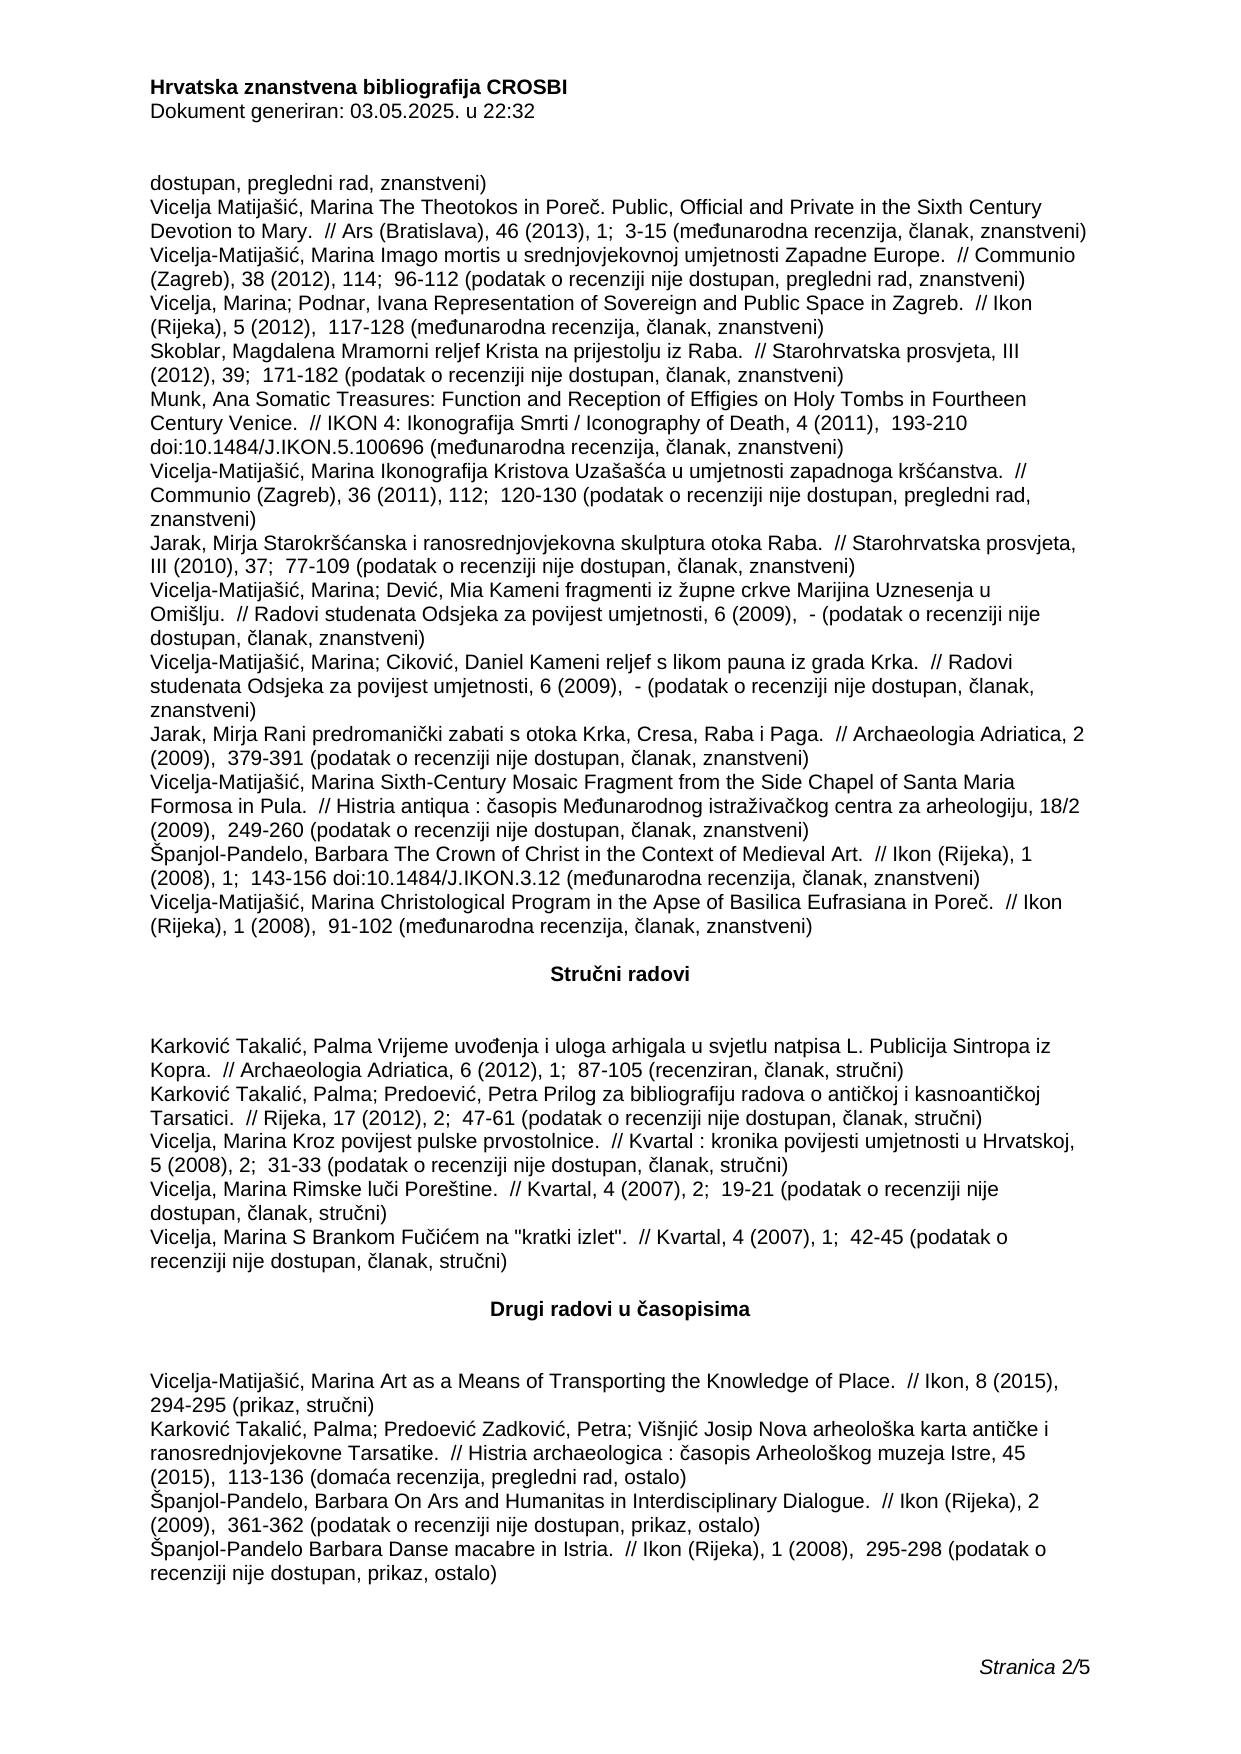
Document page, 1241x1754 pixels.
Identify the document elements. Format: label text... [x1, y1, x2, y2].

subtitle Stručni radovi [150, 962, 1090, 986]
text Munk, Ana [150, 387, 1090, 458]
text Vicelja-Matijašić, Marina [150, 1369, 1090, 1417]
text Vicelja, Marina [150, 1129, 1090, 1177]
subtitle Drugi radovi u časopisima [150, 1297, 1090, 1321]
text Jarak, Mirja [150, 530, 1090, 578]
text Vicelja-Matijašić, Marina [150, 243, 1090, 291]
text Španjol-Pandelo, Barbara [150, 1489, 1090, 1537]
text Vicelja-Matijašić, Marina; Dević, Mia [150, 578, 1090, 650]
text Vicelja, Marina [150, 1225, 1090, 1273]
text Karković Takalić, Palma; Predoević, Petra [150, 1081, 1090, 1129]
text Vicelja-Matijašić, Marina [150, 770, 1090, 842]
text Skoblar, Magdalena [150, 339, 1090, 387]
text Vicelja, Marina; Podnar, Ivana [150, 291, 1090, 339]
text Karković Takalić, Palma; Predoević Zadković, Petra; Višnjić Josip [150, 1417, 1090, 1489]
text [150, 171, 1090, 195]
text Karković Takalić, Palma [150, 1033, 1090, 1081]
text Jarak, Mirja [150, 722, 1090, 770]
text Vicelja-Matijašić, Marina [150, 458, 1090, 530]
text Vicelja-Matijašić, Marina; Ciković, Daniel [150, 650, 1090, 722]
text Španjol-Pandelo, Barbara [150, 842, 1090, 890]
text Španjol-Pandelo Barbara [150, 1537, 1090, 1584]
text Vicelja Matijašić, Marina [150, 195, 1090, 243]
text Vicelja, Marina [150, 1177, 1090, 1225]
text Vicelja-Matijašić, Marina [150, 890, 1090, 938]
